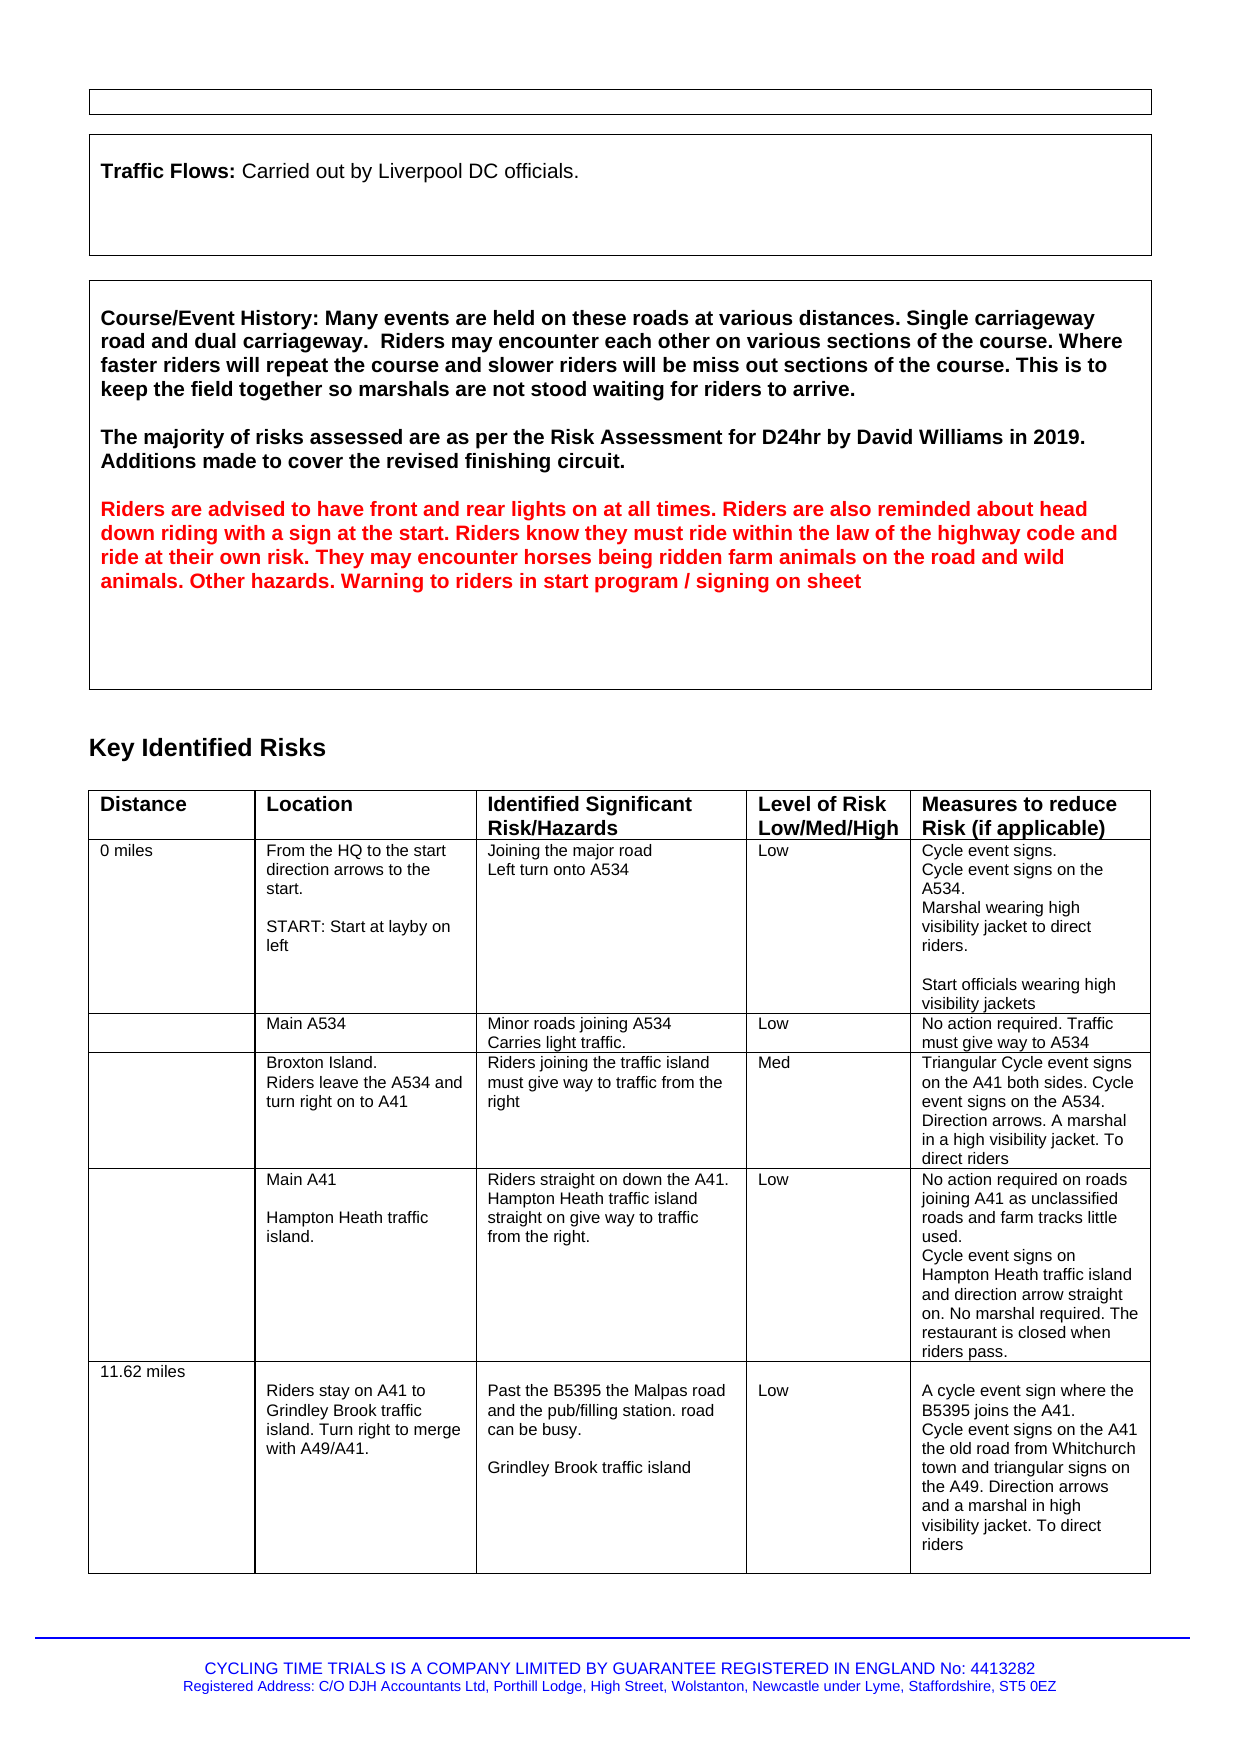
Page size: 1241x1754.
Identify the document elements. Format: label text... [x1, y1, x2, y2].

table_cell Low [747, 1362, 910, 1573]
table_header Course/Event History: Many events are held on these roads at various distances. Single carriageway road and dual carriageway. Riders may encounter each other on various sections of the course. Where faster riders will repeat the course and slower riders will be miss out sections of the course. This is to keep the field together so marshals are not stood waiting for riders to arrive. The majority of risks assessed are as per the Risk Assessment for D24hr by David Williams in 2019. Additions made to cover the revised finishing circuit. Riders are advised to have front and rear lights on at all times. Riders are also reminded about head down riding with a sign at the start. Riders know they must ride within the law of the highway code and ride at their own risk. They may encounter horses being ridden farm animals on the road and wild animals. Other hazards. Warning to riders in start program / signing on sheet [90, 281, 1151, 689]
table_cell [89, 1014, 254, 1052]
text Key Identified Risks [89, 733, 1152, 762]
table_header Measures to reduce Risk (if applicable) [911, 791, 1150, 839]
table_header Traffic Flows: Carried out by Liverpool DC officials. [90, 135, 1151, 255]
table_cell 0 miles [89, 840, 254, 1013]
table_cell [89, 1053, 254, 1168]
table_cell Joining the major road Left turn onto A534 [477, 840, 746, 1013]
table_cell Riders stay on A41 to Grindley Brook traffic island. Turn right to merge with A49/A41. [256, 1362, 476, 1573]
table_cell Low [747, 840, 910, 1013]
table_cell Main A41 Hampton Heath traffic island. [256, 1169, 476, 1361]
table_header Level of Risk Low/Med/High [747, 791, 910, 839]
table_cell Minor roads joining A534 Carries light traffic. [477, 1014, 746, 1052]
table_header Identified Significant Risk/Hazards [477, 791, 746, 839]
table_cell [89, 1169, 254, 1361]
table_cell From the HQ to the start direction arrows to the start. START: Start at layby on left [256, 840, 476, 1013]
table_cell A cycle event sign where the B5395 joins the A41. Cycle event signs on the A41 the old road from Whitchurch town and triangular signs on the A49. Direction arrows and a marshal in high visibility jacket. To direct riders [911, 1362, 1150, 1573]
table_cell Low [747, 1014, 910, 1052]
table_cell Cycle event signs. Cycle event signs on the A534. Marshal wearing high visibility jacket to direct riders. Start officials wearing high visibility jackets [911, 840, 1150, 1013]
table_cell Broxton Island. Riders leave the A534 and turn right on to A41 [256, 1053, 476, 1168]
table_cell [90, 90, 1151, 114]
table_cell Low [747, 1169, 910, 1361]
table_cell Riders straight on down the A41. Hampton Heath traffic island straight on give way to traffic from the right. [477, 1169, 746, 1361]
table_cell Main A534 [256, 1014, 476, 1052]
table_header Distance [89, 791, 254, 839]
table_cell Riders joining the traffic island must give way to traffic from the right [477, 1053, 746, 1168]
table_cell Past the B5395 the Malpas road and the pub/filling station. road can be busy. Grindley Brook traffic island [477, 1362, 746, 1573]
table_header Location [256, 791, 476, 839]
table_cell Med [747, 1053, 910, 1168]
table_cell No action required on roads joining A41 as unclassified roads and farm tracks little used. Cycle event signs on Hampton Heath traffic island and direction arrow straight on. No marshal required. The restaurant is closed when riders pass. [911, 1169, 1150, 1361]
table_cell Triangular Cycle event signs on the A41 both sides. Cycle event signs on the A534. Direction arrows. A marshal in a high visibility jacket. To direct riders [911, 1053, 1150, 1168]
table_cell No action required. Traffic must give way to A534 [911, 1014, 1150, 1052]
table_cell 11.62 miles [89, 1362, 254, 1573]
